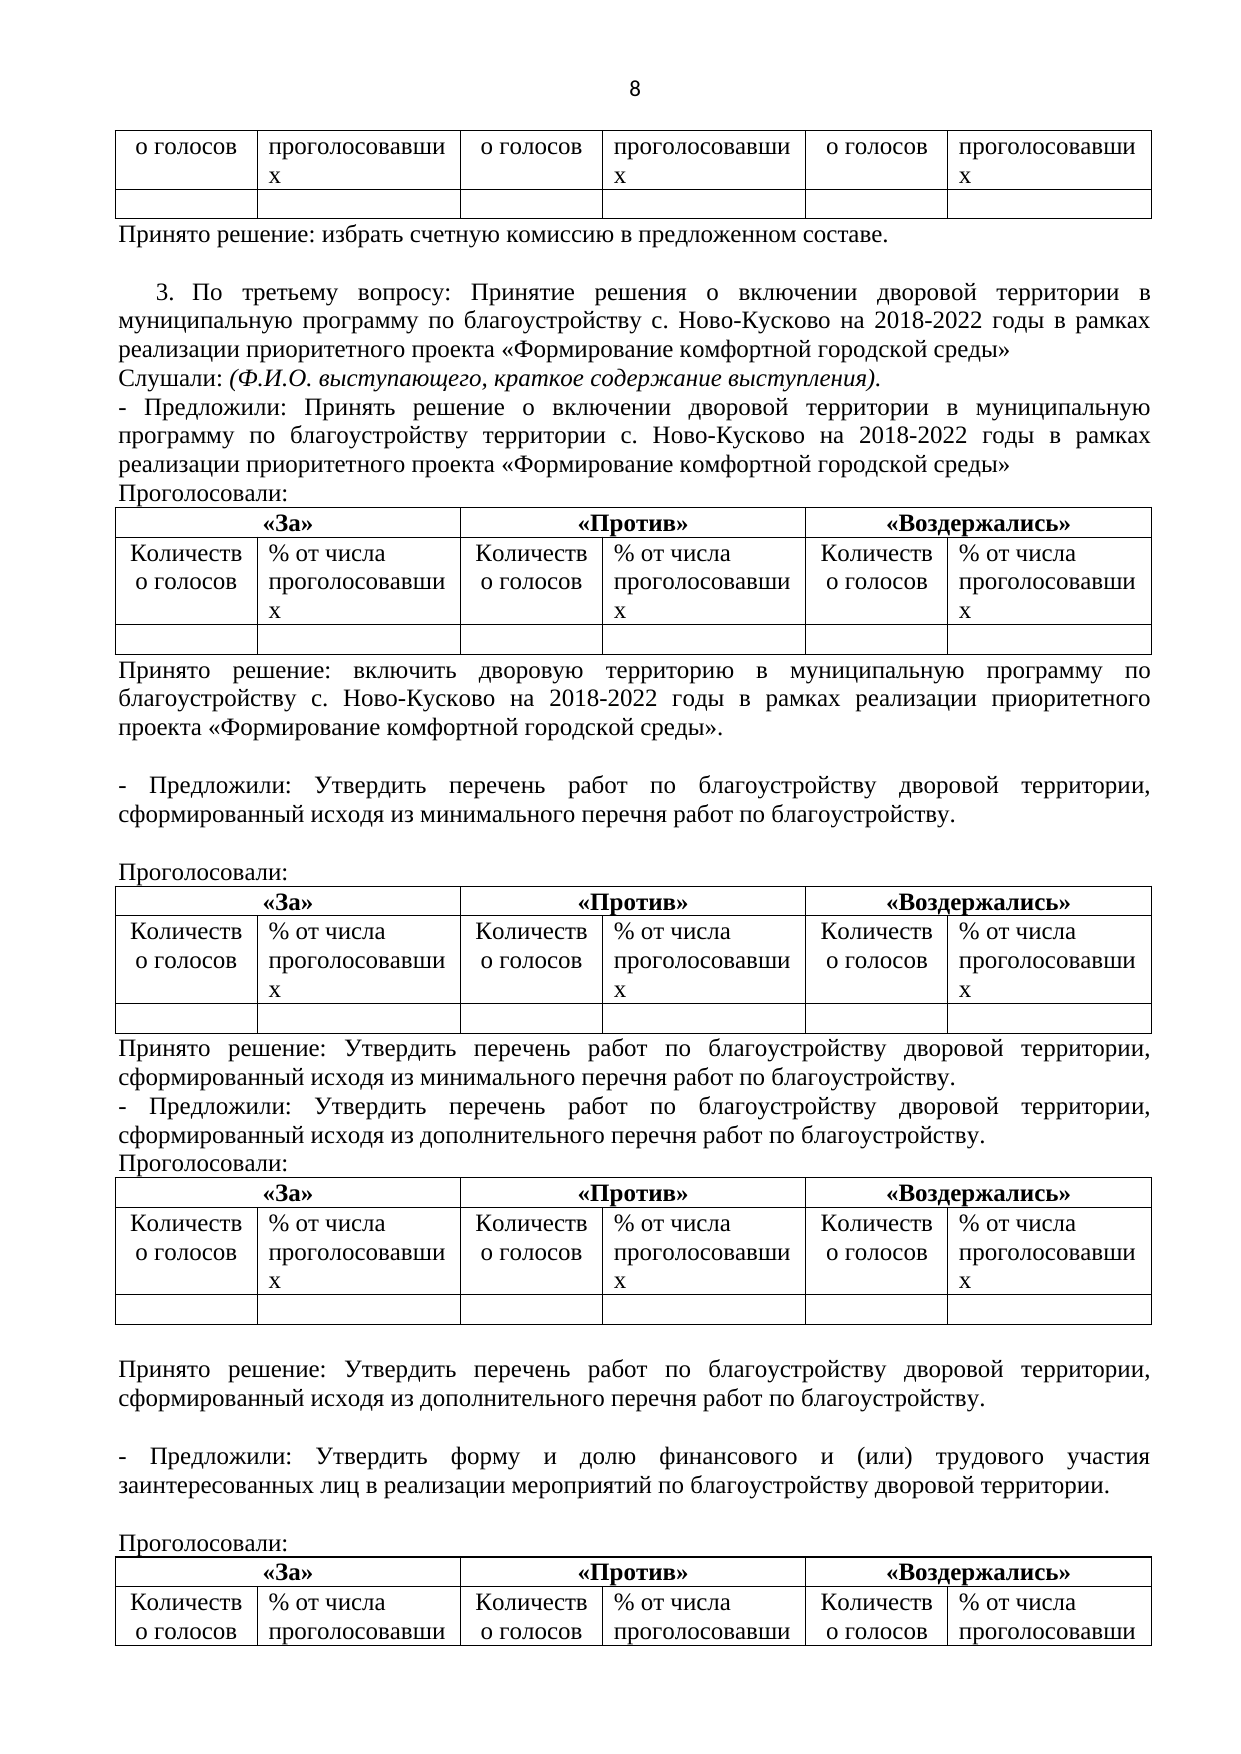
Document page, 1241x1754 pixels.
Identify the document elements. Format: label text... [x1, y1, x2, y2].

table_cell [603, 190, 805, 218]
table_cell [948, 1295, 1151, 1324]
table_cell Количество голосов [461, 131, 602, 188]
table_cell [806, 1295, 947, 1324]
text - Предложили: Принять решение о включении дворовой территории в муниципальную программу по благоустройству территории с. Ново-Кусково на 2018-2022 годы в рамках реализации приоритетного проекта «Формирование комфортной городской среды» [118, 392, 1152, 478]
table_cell [258, 1004, 460, 1032]
table_cell [806, 1004, 947, 1032]
table_cell % от числа проголосовавших [948, 1208, 1151, 1294]
text - Предложили: Утвердить форму и долю финансового и (или) трудового участия заинтересованных лиц в реализации мероприятий по благоустройству дворовой территории. [118, 1441, 1152, 1498]
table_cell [603, 1587, 805, 1645]
text Слушали: (Ф.И.О. выступающего, краткое содержание выступления). [118, 363, 1152, 392]
table_cell % от числа проголосовавших [603, 916, 805, 1003]
table_cell [258, 625, 460, 654]
table_cell [258, 1295, 460, 1324]
table_header «Против» [461, 887, 805, 915]
table_cell Количество голосов [461, 1208, 602, 1294]
table_cell [603, 1295, 805, 1324]
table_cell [258, 1587, 460, 1645]
table_cell Количество голосов [116, 538, 257, 624]
table_header «Против» [461, 508, 805, 537]
table_header «Против» [461, 1558, 805, 1586]
table_cell Количество голосов [806, 1208, 947, 1294]
table_cell [948, 625, 1151, 654]
table_header «За» [116, 508, 460, 537]
table_header «Воздержались» [806, 1178, 1151, 1207]
text Принято решение: Утвердить перечень работ по благоустройству дворовой территории, сформированный исходя из дополнительного перечня работ по благоустройству. [118, 1354, 1152, 1412]
table_header «Воздержались» [806, 1558, 1151, 1586]
table_header «За» [116, 887, 460, 915]
table_cell % от числа проголосовавших [258, 1208, 460, 1294]
table_cell [603, 625, 805, 654]
table_cell Количество голосов [806, 538, 947, 624]
table_header «Против» [461, 1178, 805, 1207]
table_cell [116, 1004, 257, 1032]
table_cell [461, 1295, 602, 1324]
table_cell [116, 190, 257, 218]
text - Предложили: Утвердить перечень работ по благоустройству дворовой территории, сформированный исходя из дополнительного перечня работ по благоустройству. [118, 1091, 1152, 1148]
table_cell % от числа проголосовавших [258, 916, 460, 1003]
table_cell Количество голосов [461, 916, 602, 1003]
table_cell [116, 625, 257, 654]
table_cell [603, 1004, 805, 1032]
text Проголосовали: [118, 1528, 1152, 1556]
text Принято решение: Утвердить перечень работ по благоустройству дворовой территории, сформированный исходя из минимального перечня работ по благоустройству. [118, 1034, 1152, 1091]
table_cell Количество голосов [806, 1587, 947, 1645]
table_cell [806, 190, 947, 218]
table_header «За» [116, 1558, 460, 1586]
table_cell Количество голосов [461, 538, 602, 624]
table_header «За» [116, 1178, 460, 1207]
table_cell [948, 1587, 1151, 1645]
table_header «Воздержались» [806, 508, 1151, 537]
table_cell [461, 625, 602, 654]
table_cell Количество голосов [806, 916, 947, 1003]
table_cell Количество голосов [806, 131, 947, 188]
table_cell Количество голосов [116, 1587, 257, 1645]
table_cell [806, 625, 947, 654]
text - Предложили: Утвердить перечень работ по благоустройству дворовой территории, сформированный исходя из минимального перечня работ по благоустройству. [118, 770, 1152, 828]
table_cell [461, 1004, 602, 1032]
table_cell [461, 190, 602, 218]
table_cell % от числа проголосовавших [948, 916, 1151, 1003]
table_header «Воздержались» [806, 887, 1151, 915]
text Принято решение: избрать счетную комиссию в предложенном составе. [118, 219, 1152, 248]
table_cell Количество голосов [116, 131, 257, 188]
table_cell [258, 131, 460, 188]
text Проголосовали: [118, 1148, 1152, 1177]
table_cell [948, 190, 1151, 218]
table_cell % от числа проголосовавших [603, 538, 805, 624]
table_cell Количество голосов [461, 1587, 602, 1645]
table_cell % от числа проголосовавших [258, 538, 460, 624]
table_cell [258, 190, 460, 218]
table_cell [948, 1004, 1151, 1032]
table_cell % от числа проголосовавших [603, 1208, 805, 1294]
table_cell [948, 131, 1151, 188]
table_cell Количество голосов [116, 1208, 257, 1294]
text Принято решение: включить дворовую территорию в муниципальную программу по благоустройству с. Ново-Кусково на 2018-2022 годы в рамках реализации приоритетного проекта «Формирование комфортной городской среды». [118, 655, 1152, 741]
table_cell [603, 131, 805, 188]
table_cell [116, 1295, 257, 1324]
table_cell Количество голосов [116, 916, 257, 1003]
text Проголосовали: [118, 478, 1152, 507]
list По третьему вопросу: Принятие решения о включении дворовой территории в муниципальную программу по благоустройству с. Ново-Кусково на 2018-2022 годы в рамках реализации приоритетного проекта «Формирование комфортной городской среды» [118, 277, 1152, 363]
table_cell % от числа проголосовавших [948, 538, 1151, 624]
text Проголосовали: [118, 857, 1152, 886]
